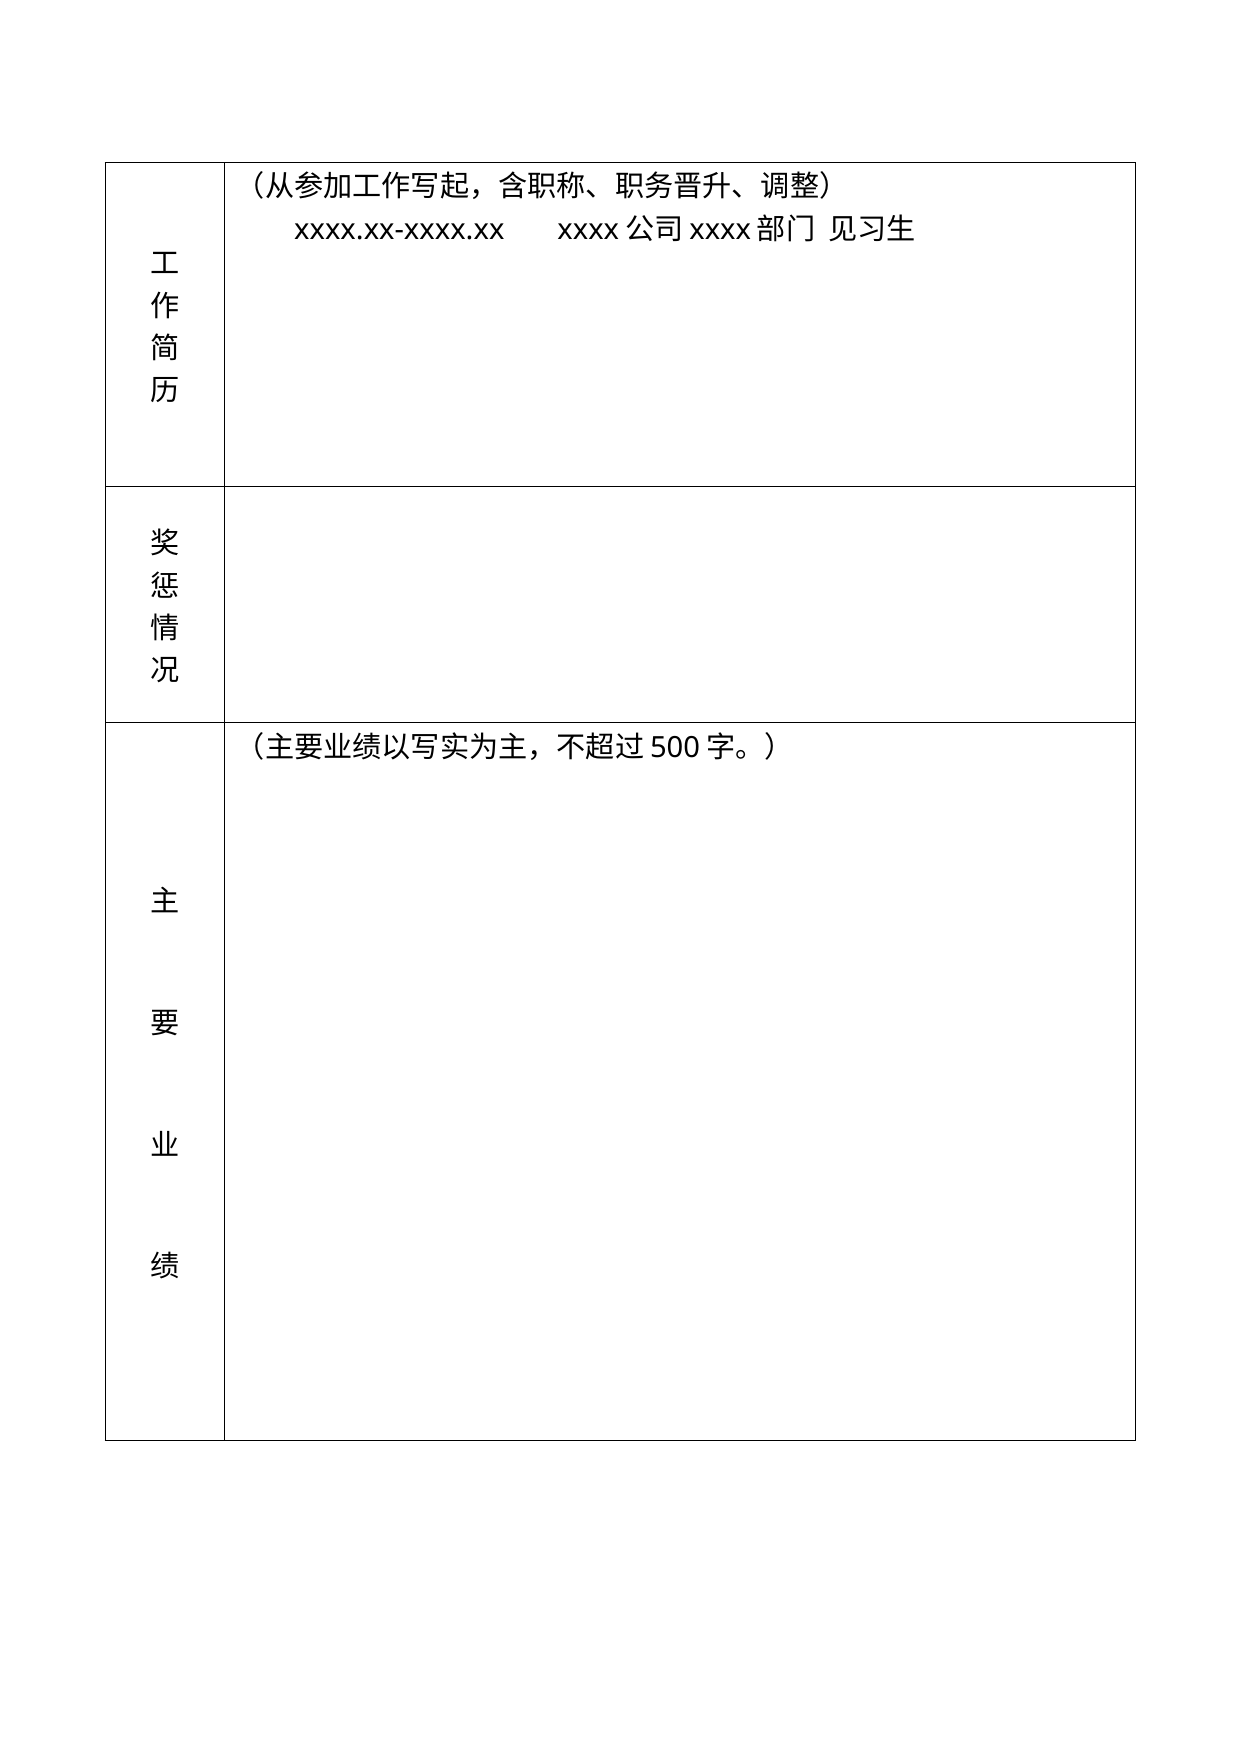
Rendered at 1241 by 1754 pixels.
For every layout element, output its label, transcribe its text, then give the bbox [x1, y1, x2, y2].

table_cell （从参加工作写起，含职称、职务晋升、调整） xxxx.xx-xxxx.xx xxxx公司xxxx部门 见习生 [225, 163, 1135, 486]
table_cell 奖 惩 情 况 [106, 487, 224, 722]
table_cell 主 要 业 绩 [106, 723, 224, 1440]
table_cell （主要业绩以写实为主，不超过500字。） [225, 723, 1135, 1440]
table_cell 工 作 简 历 [106, 163, 224, 486]
table_cell [225, 487, 1135, 722]
